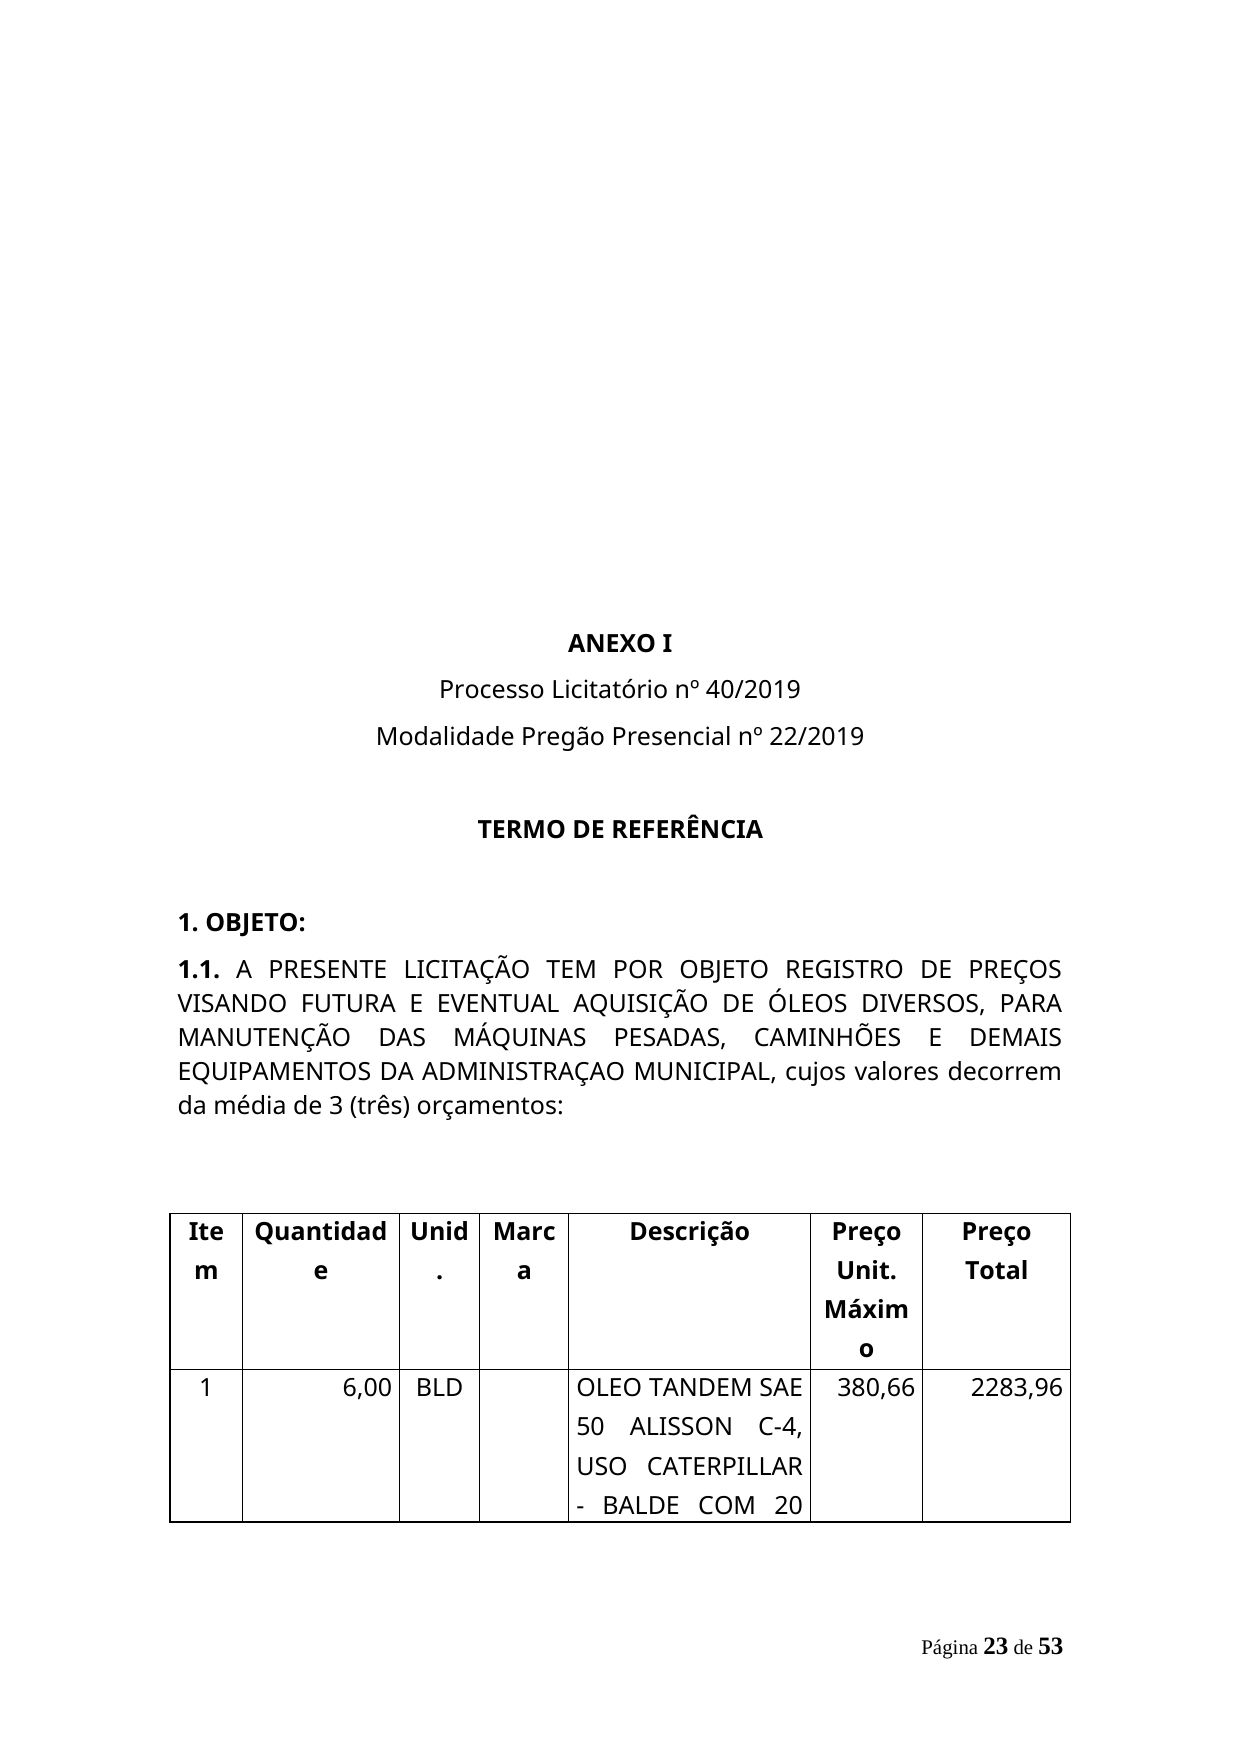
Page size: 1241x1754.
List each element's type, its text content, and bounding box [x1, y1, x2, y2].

text ANEXO I [177, 626, 1063, 659]
table_header Unid. [400, 1214, 479, 1369]
table_header Descrição [569, 1214, 810, 1369]
text Processo Licitatório nº 40/2019 [177, 672, 1063, 706]
text 1.1. A PRESENTE LICITAÇÃO TEM POR OBJETO REGISTRO DE PREÇOS VISANDO FUTURA E EVENTUAL AQUISIÇÃO DE ÓLEOS DIVERSOS, PARA MANUTENÇÃO DAS MÁQUINAS PESADAS, CAMINHÕES E DEMAIS EQUIPAMENTOS DA ADMINISTRAÇAO MUNICIPAL, cujos valores decorrem da média de 3 (três) orçamentos: [177, 951, 1063, 1122]
table_cell BLD [400, 1370, 479, 1521]
table_header Item [171, 1214, 242, 1369]
table_header Preço Unit. Máximo [811, 1214, 922, 1369]
table_cell 1 [171, 1370, 242, 1521]
table_cell [480, 1370, 568, 1521]
table_cell 6,00 [243, 1370, 399, 1521]
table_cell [569, 1370, 810, 1521]
table_header Preço Total [923, 1214, 1070, 1369]
text Modalidade Pregão Presencial nº 22/2019 [177, 719, 1063, 753]
table_header Quantidade [243, 1214, 399, 1369]
table_header Marca [480, 1214, 568, 1369]
table_cell 380,66 [811, 1370, 922, 1521]
table_cell 2283,96 [923, 1370, 1070, 1521]
text 1. OBJETO: [177, 905, 1063, 939]
text TERMO DE REFERÊNCIA [177, 812, 1063, 846]
